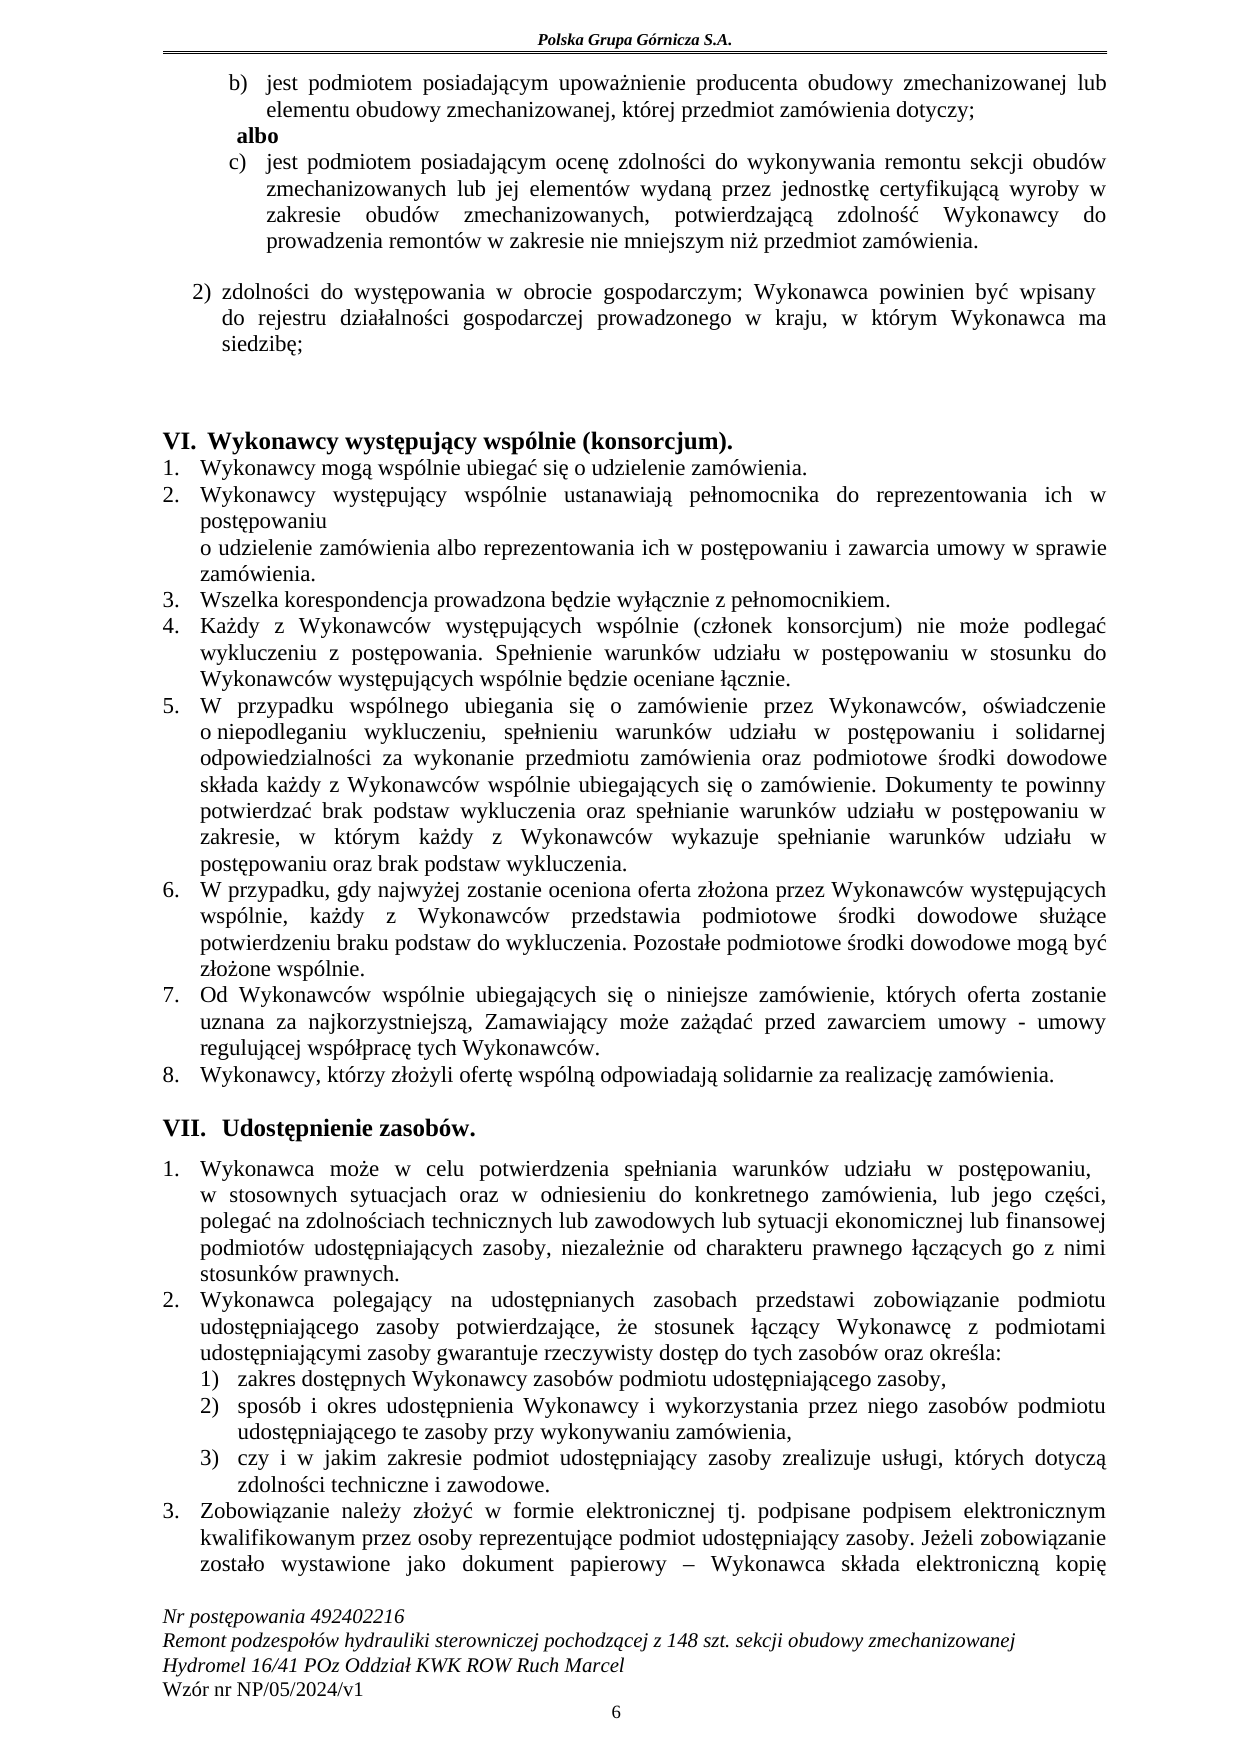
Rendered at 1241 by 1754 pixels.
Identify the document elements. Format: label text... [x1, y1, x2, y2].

list W przypadku wspólnego ubiegania się o zamówienie przez Wykonawców, oświadczenie o niepodleganiu wykluczeniu, spełnieniu warunków udziału w postępowaniu i solidarnej odpowiedzialności za wykonanie przedmiotu zamówienia oraz podmiotowe środki dowodowe składa każdy z Wykonawców wspólnie ubiegających się o zamówienie. Dokumenty te powinny potwierdzać brak podstaw wykluczenia oraz spełnianie warunków udziału w postępowaniu w zakresie, w którym każdy z Wykonawców wykazuje spełnianie warunków udziału w postępowaniu oraz brak podstaw wykluczenia. [162, 692, 1107, 876]
list Wykonawcy mogą wspólnie ubiegać się o udzielenie zamówienia. [162, 454, 1107, 481]
list zdolności do występowania w obrocie gospodarczym; Wykonawca powinien być wpisany do rejestru działalności gospodarczej prowadzonego w kraju, w którym Wykonawca ma siedzibę; [192, 278, 1107, 357]
list Udostępnienie zasobów. [162, 1113, 1107, 1142]
list zakres dostępnych Wykonawcy zasobów podmiotu udostępniającego zasoby, [200, 1365, 1107, 1392]
list Od Wykonawców wspólnie ubiegających się o niniejsze zamówienie, których oferta zostanie uznana za najkorzystniejszą, Zamawiający może zażądać przed zawarciem umowy - umowy regulującej współpracę tych Wykonawców. [162, 982, 1107, 1061]
list Wykonawcy, którzy złożyli ofertę wspólną odpowiadają solidarnie za realizację zamówienia. [162, 1061, 1107, 1087]
list Wykonawcy występujący wspólnie (konsorcjum). [162, 426, 1107, 454]
list W przypadku, gdy najwyżej zostanie oceniona oferta złożona przez Wykonawców występujących wspólnie, każdy z Wykonawców przedstawia podmiotowe środki dowodowe służące potwierdzeniu braku podstaw do wykluczenia. Pozostałe podmiotowe środki dowodowe mogą być złożone wspólnie. [162, 876, 1107, 982]
list jest podmiotem posiadającym upoważnienie producenta obudowy zmechanizowanej lub elementu obudowy zmechanizowanej, której przedmiot zamówienia dotyczy; [228, 69, 1107, 122]
list czy i w jakim zakresie podmiot udostępniający zasoby zrealizuje usługi, których dotyczą zdolności techniczne i zawodowe. [200, 1444, 1107, 1497]
list Każdy z Wykonawców występujących wspólnie (członek konsorcjum) nie może podlegać wykluczeniu z postępowania. Spełnienie warunków udziału w postępowaniu w stosunku do Wykonawców występujących wspólnie będzie oceniane łącznie. [162, 613, 1107, 692]
list sposób i okres udostępnienia Wykonawcy i wykorzystania przez niego zasobów podmiotu udostępniającego te zasoby przy wykonywaniu zamówienia, [200, 1392, 1107, 1444]
list Wykonawca polegający na udostępnianych zasobach przedstawi zobowiązanie podmiotu udostępniającego zasoby potwierdzające, że stosunek łączący Wykonawcę z podmiotami udostępniającymi zasoby gwarantuje rzeczywisty dostęp do tych zasobów oraz określa: [162, 1286, 1107, 1365]
list Wykonawca może w celu potwierdzenia spełniania warunków udziału w postępowaniu, w stosownych sytuacjach oraz w odniesieniu do konkretnego zamówienia, lub jego części, polegać na zdolnościach technicznych lub zawodowych lub sytuacji ekonomicznej lub finansowej podmiotów udostępniających zasoby, niezależnie od charakteru prawnego łączących go z nimi stosunków prawnych. [162, 1154, 1107, 1286]
list jest podmiotem posiadającym ocenę zdolności do wykonywania remontu sekcji obudów zmechanizowanych lub jej elementów wydaną przez jednostkę certyfikującą wyroby w zakresie obudów zmechanizowanych, potwierdzającą zdolność Wykonawcy do prowadzenia remontów w zakresie nie mniejszym niż przedmiot zamówienia. [228, 148, 1107, 254]
text albo [236, 122, 1107, 148]
list Wykonawcy występujący wspólnie ustanawiają pełnomocnika do reprezentowania ich w postępowaniu o udzielenie zamówienia albo reprezentowania ich w postępowaniu i zawarcia umowy w sprawie zamówienia. [162, 481, 1107, 586]
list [162, 1497, 1107, 1576]
list Wszelka korespondencja prowadzona będzie wyłącznie z pełnomocnikiem. [162, 586, 1107, 613]
